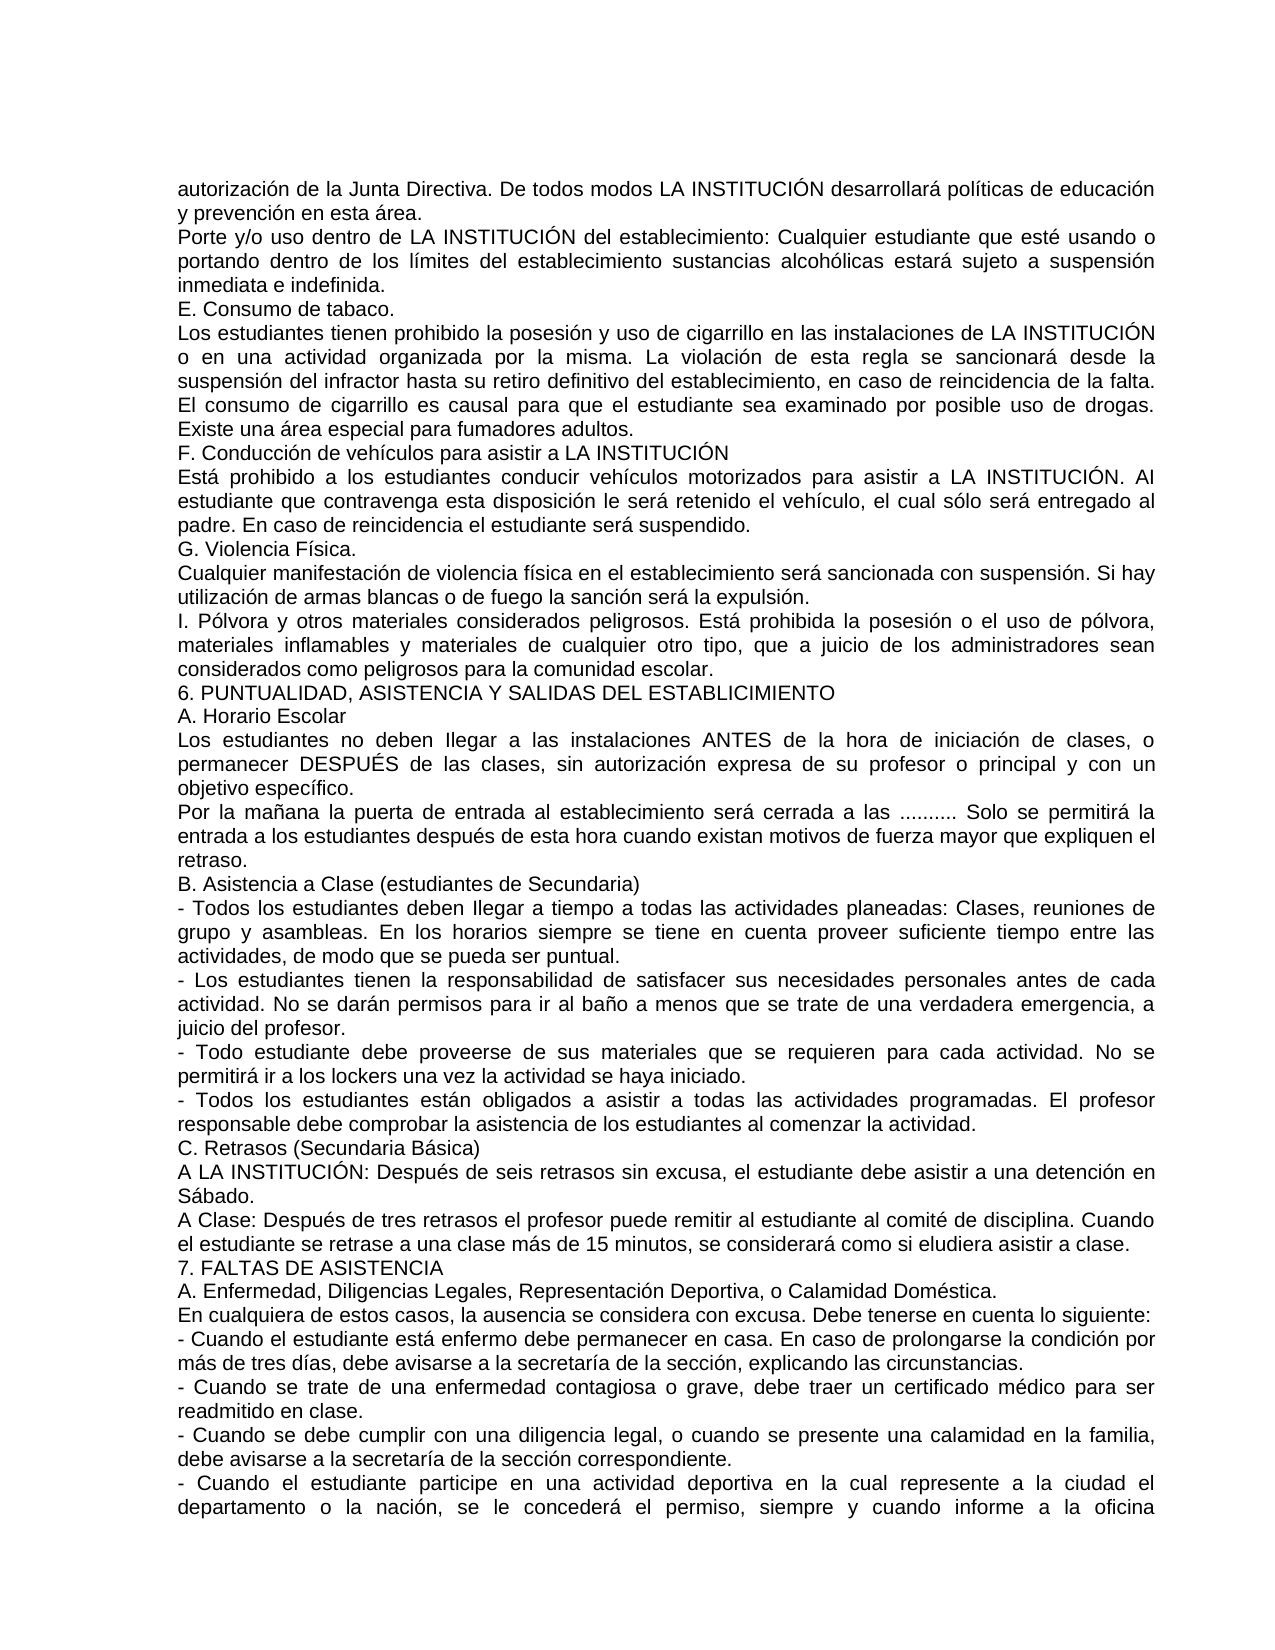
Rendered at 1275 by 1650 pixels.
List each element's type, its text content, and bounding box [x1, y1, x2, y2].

text Cualquier manifestación de violencia física en el establecimiento será sancionada con suspensión. Si hay utilización de armas blancas o de fuego la sanción será la expulsión. [177, 561, 1157, 608]
text - Los estudiantes tienen la responsabilidad de satisfacer sus necesidades personales antes de cada actividad. No se darán permisos para ir al baño a menos que se trate de una verdadera emergencia, a juicio del profesor. [177, 968, 1157, 1040]
text Por la mañana la puerta de entrada al establecimiento será cerrada a las .......... Solo se permitirá la entrada a los estudiantes después de esta hora cuando existan motivos de fuerza mayor que expliquen el retraso. [177, 800, 1157, 872]
text C. Retrasos (Secundaria Básica) [177, 1136, 1157, 1159]
text E. Consumo de tabaco. [177, 297, 1157, 321]
text - Todos los estudiantes deben Ilegar a tiempo a todas las actividades planeadas: Clases, reuniones de grupo y asambleas. En los horarios siempre se tiene en cuenta proveer suficiente tiempo entre las actividades, de modo que se pueda ser puntual. [177, 896, 1157, 968]
text G. Violencia Física. [177, 537, 1157, 561]
text - Cuando se trate de una enfermedad contagiosa o grave, debe traer un certificado médico para ser readmitido en clase. [177, 1375, 1157, 1423]
text I. Pólvora y otros materiales considerados peligrosos. Está prohibida la posesión o el uso de pólvora, materiales inflamables y materiales de cualquier otro tipo, que a juicio de los administradores sean considerados como peligrosos para la comunidad escolar. [177, 608, 1157, 680]
text A. Horario Escolar [177, 704, 1157, 728]
text En cualquiera de estos casos, la ausencia se considera con excusa. Debe tenerse en cuenta lo siguiente: [177, 1303, 1157, 1327]
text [177, 1471, 1157, 1519]
text A Clase: Después de tres retrasos el profesor puede remitir al estudiante al comité de disciplina. Cuando el estudiante se retrase a una clase más de 15 minutos, se considerará como si eludiera asistir a clase. [177, 1207, 1157, 1255]
text 6. PUNTUALIDAD, ASISTENCIA Y SALIDAS DEL ESTABLICIMIENTO [177, 680, 1157, 704]
text Los estudiantes no deben Ilegar a las instalaciones ANTES de la hora de iniciación de clases, o permanecer DESPUÉS de las clases, sin autorización expresa de su profesor o principal y con un objetivo específico. [177, 728, 1157, 800]
text 7. FALTAS DE ASISTENCIA [177, 1255, 1157, 1279]
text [177, 177, 1157, 225]
text - Todos los estudiantes están obligados a asistir a todas las actividades programadas. El profesor responsable debe comprobar la asistencia de los estudiantes al comenzar la actividad. [177, 1088, 1157, 1136]
text - Cuando se debe cumplir con una diligencia legal, o cuando se presente una calamidad en la familia, debe avisarse a la secretaría de la sección correspondiente. [177, 1423, 1157, 1471]
text Porte y/o uso dentro de LA INSTITUCIÓN del establecimiento: Cualquier estudiante que esté usando o portando dentro de los límites del establecimiento sustancias alcohólicas estará sujeto a suspensión inmediata e indefinida. [177, 225, 1157, 297]
text A. Enfermedad, Diligencias Legales, Representación Deportiva, o Calamidad Doméstica. [177, 1279, 1157, 1303]
text Los estudiantes tienen prohibido la posesión y uso de cigarrillo en las instalaciones de LA INSTITUCIÓN o en una actividad organizada por la misma. La violación de esta regla se sancionará desde la suspensión del infractor hasta su retiro definitivo del establecimiento, en caso de reincidencia de la falta. El consumo de cigarrillo es causal para que el estudiante sea examinado por posible uso de drogas. Existe una área especial para fumadores adultos. [177, 321, 1157, 441]
text A LA INSTITUCIÓN: Después de seis retrasos sin excusa, el estudiante debe asistir a una detención en Sábado. [177, 1159, 1157, 1207]
text F. Conducción de vehículos para asistir a LA INSTITUCIÓN [177, 441, 1157, 465]
text - Todo estudiante debe proveerse de sus materiales que se requieren para cada actividad. No se permitirá ir a los lockers una vez la actividad se haya iniciado. [177, 1040, 1157, 1088]
text - Cuando el estudiante está enfermo debe permanecer en casa. En caso de prolongarse la condición por más de tres días, debe avisarse a la secretaría de la sección, explicando las circunstancias. [177, 1327, 1157, 1375]
text B. Asistencia a Clase (estudiantes de Secundaria) [177, 872, 1157, 896]
text Está prohibido a los estudiantes conducir vehículos motorizados para asistir a LA INSTITUCIÓN. AI estudiante que contravenga esta disposición le será retenido el vehículo, el cual sólo será entregado al padre. En caso de reincidencia el estudiante será suspendido. [177, 465, 1157, 537]
